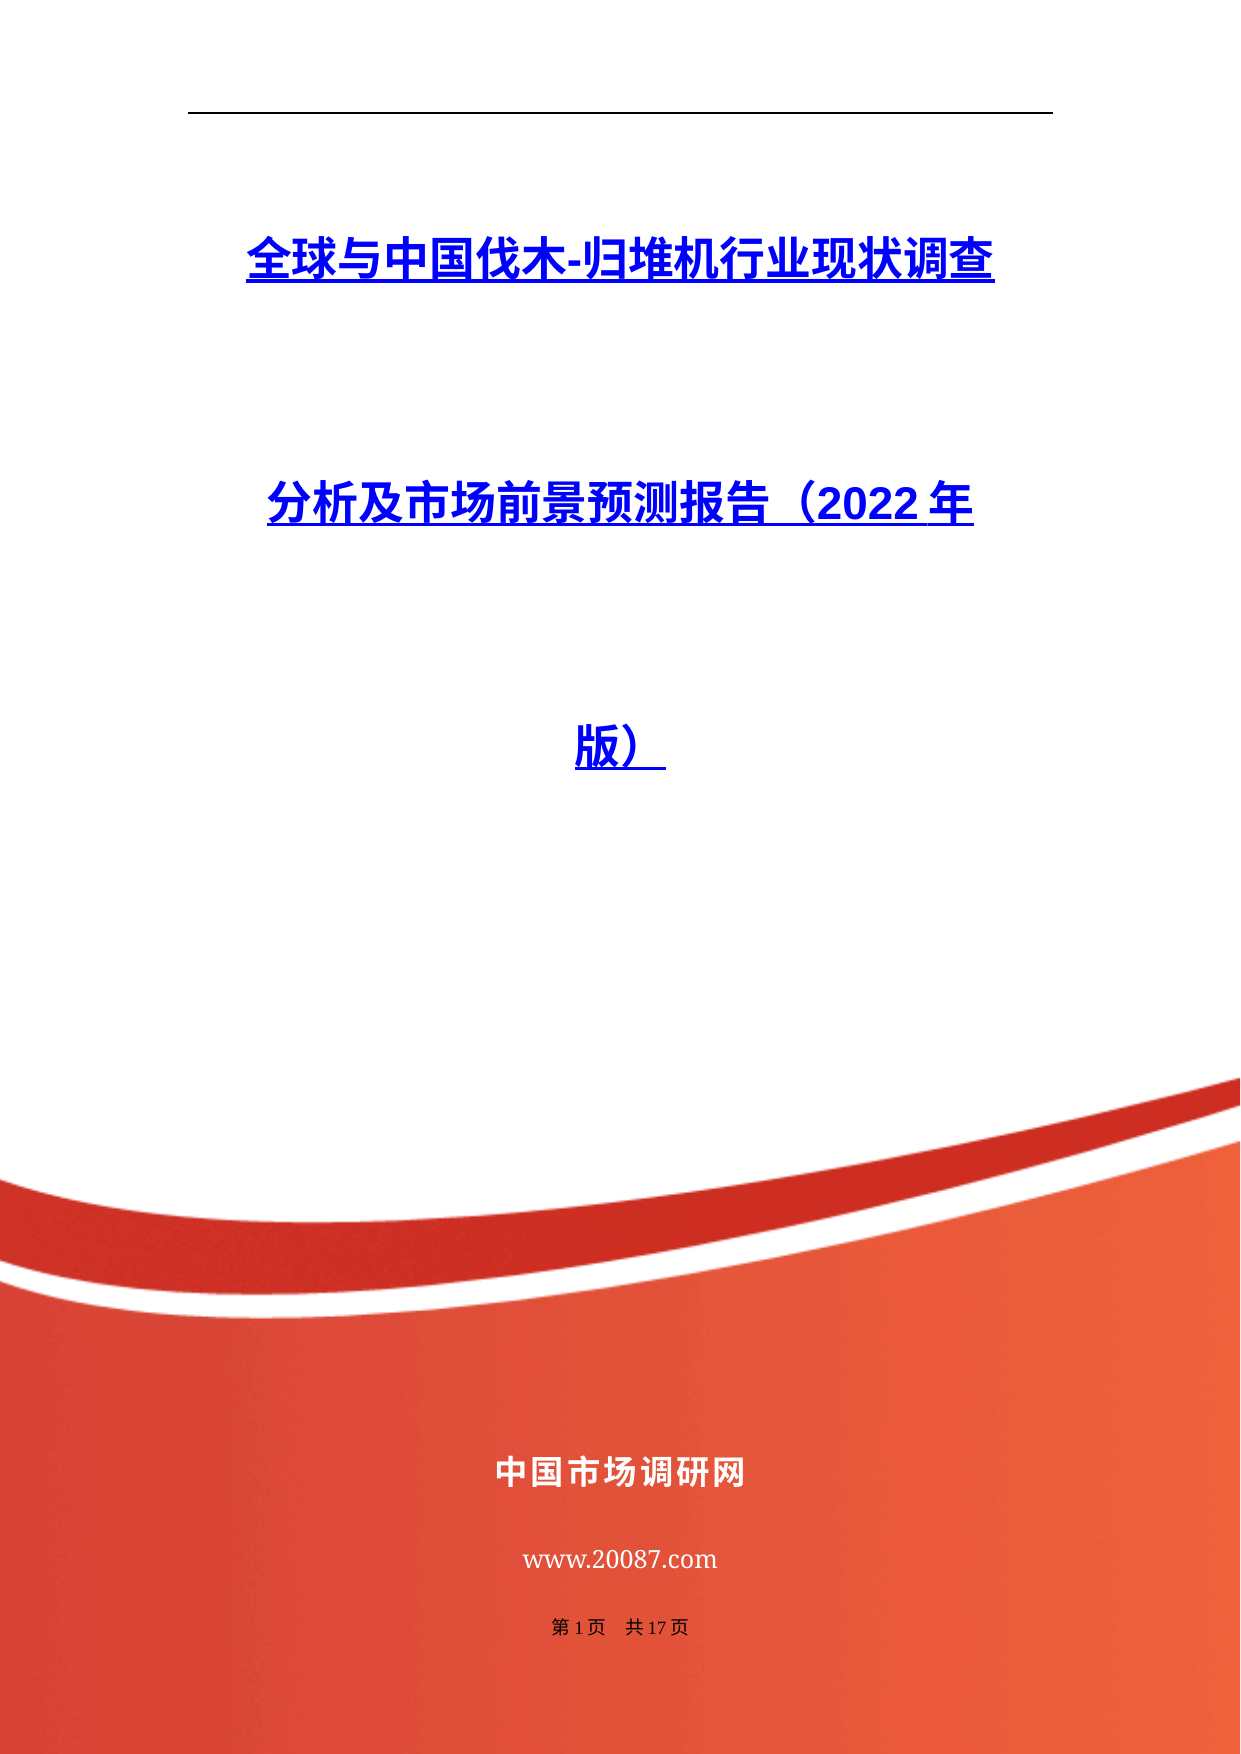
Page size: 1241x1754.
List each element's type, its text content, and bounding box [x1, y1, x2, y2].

text www.20087.com [187, 1526, 1053, 1591]
picture [0, 1006, 1241, 1754]
table_header 全球与中国伐木-归堆机行业现状调查分析及市场前景预测报告（2022年版） [188, 207, 1053, 871]
subtitle 中国市场调研网 [187, 1437, 1053, 1502]
